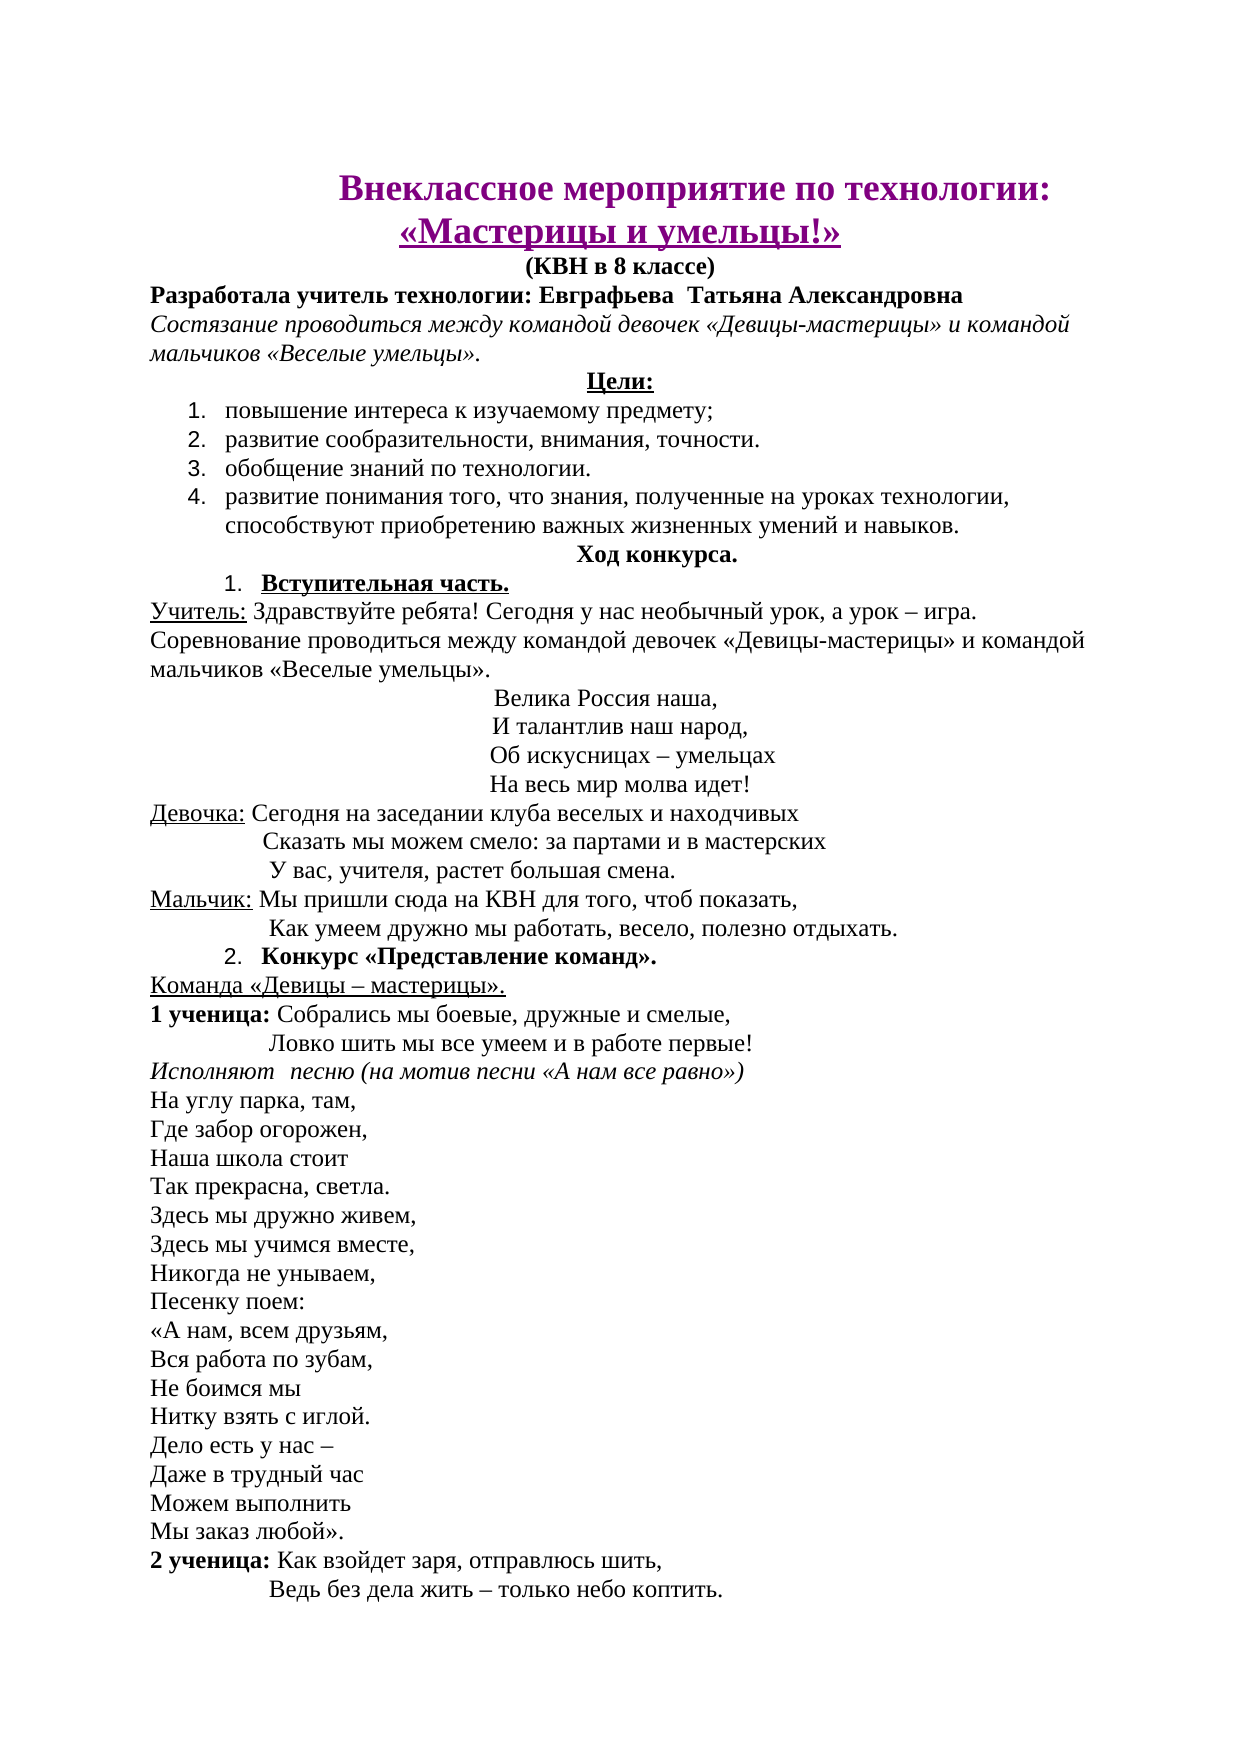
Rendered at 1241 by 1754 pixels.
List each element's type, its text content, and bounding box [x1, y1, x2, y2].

text Мальчик: Мы пришли сюда на КВН для того, чтоб показать, [150, 884, 1090, 913]
list повышение интереса к изучаемому предмету; [187, 395, 1090, 424]
text Разработала учитель технологии: Евграфьева Татьяна Александровна [150, 280, 1090, 309]
text Учитель: Здравствуйте ребята! Сегодня у нас необычный урок, а урок – игра. Соревнование проводиться между командой девочек «Девицы-мастерицы» и командой мальчиков «Веселые умельцы». [150, 596, 1090, 683]
text Не боимся мы [150, 1373, 1090, 1401]
text Об искусницах – умельцах [150, 740, 1090, 769]
list Конкурс «Представление команд». [224, 941, 1090, 970]
text (КВН в 8 классе) [150, 251, 1090, 280]
text Как умеем дружно мы работать, весело, полезно отдыхать. [150, 913, 1090, 941]
text Здесь мы учимся вместе, [150, 1229, 1090, 1258]
text Можем выполнить [150, 1488, 1090, 1516]
list обобщение знаний по технологии. [187, 453, 1090, 481]
list Вступительная часть. [224, 568, 1090, 596]
text Ход конкурса. [224, 539, 1090, 568]
text На углу парка, там, [150, 1085, 1090, 1114]
text 1 ученица: Собрались мы боевые, дружные и смелые, [150, 999, 1090, 1028]
text Здесь мы дружно живем, [150, 1200, 1090, 1229]
text Где забор огорожен, [150, 1114, 1090, 1143]
text Ведь без дела жить – только небо коптить. [150, 1574, 1090, 1603]
text У вас, учителя, растет большая смена. [150, 855, 1090, 884]
text Велика Россия наша, [150, 683, 1090, 711]
list развитие сообразительности, внимания, точности. [187, 424, 1090, 453]
text Внеклассное мероприятие по технологии: [150, 150, 1090, 208]
text Цели: [150, 366, 1090, 395]
text Никогда не унываем, [150, 1258, 1090, 1286]
text Девочка: Сегодня на заседании клуба веселых и находчивых [150, 798, 1090, 826]
text И талантлив наш народ, [150, 711, 1090, 740]
text «А нам, всем друзьям, [150, 1315, 1090, 1344]
text Наша школа стоит [150, 1143, 1090, 1171]
text Нитку взять с иглой. [150, 1401, 1090, 1430]
text «Мастерицы и умельцы!» [150, 208, 1090, 251]
text Команда «Девицы – мастерицы». [150, 970, 1090, 999]
list развитие понимания того, что знания, полученные на уроках технологии, способствуют приобретению важных жизненных умений и навыков. [187, 481, 1090, 539]
text 2 ученица: Как взойдет заря, отправлюсь шить, [150, 1545, 1090, 1574]
text Песенку поем: [150, 1286, 1090, 1315]
text Дело есть у нас – [150, 1430, 1090, 1459]
text Ловко шить мы все умеем и в работе первые! [150, 1028, 1090, 1056]
text Так прекрасна, светла. [150, 1171, 1090, 1200]
text На весь мир молва идет! [150, 769, 1090, 798]
text Вся работа по зубам, [150, 1344, 1090, 1373]
text Мы заказ любой». [150, 1516, 1090, 1545]
text Исполняют песню (на мотив песни «А нам все равно») [150, 1056, 1090, 1085]
text Состязание проводиться между командой девочек «Девицы-мастерицы» и командой мальчиков «Веселые умельцы». [150, 309, 1090, 366]
text Даже в трудный час [150, 1459, 1090, 1488]
text Сказать мы можем смело: за партами и в мастерских [150, 826, 1090, 855]
